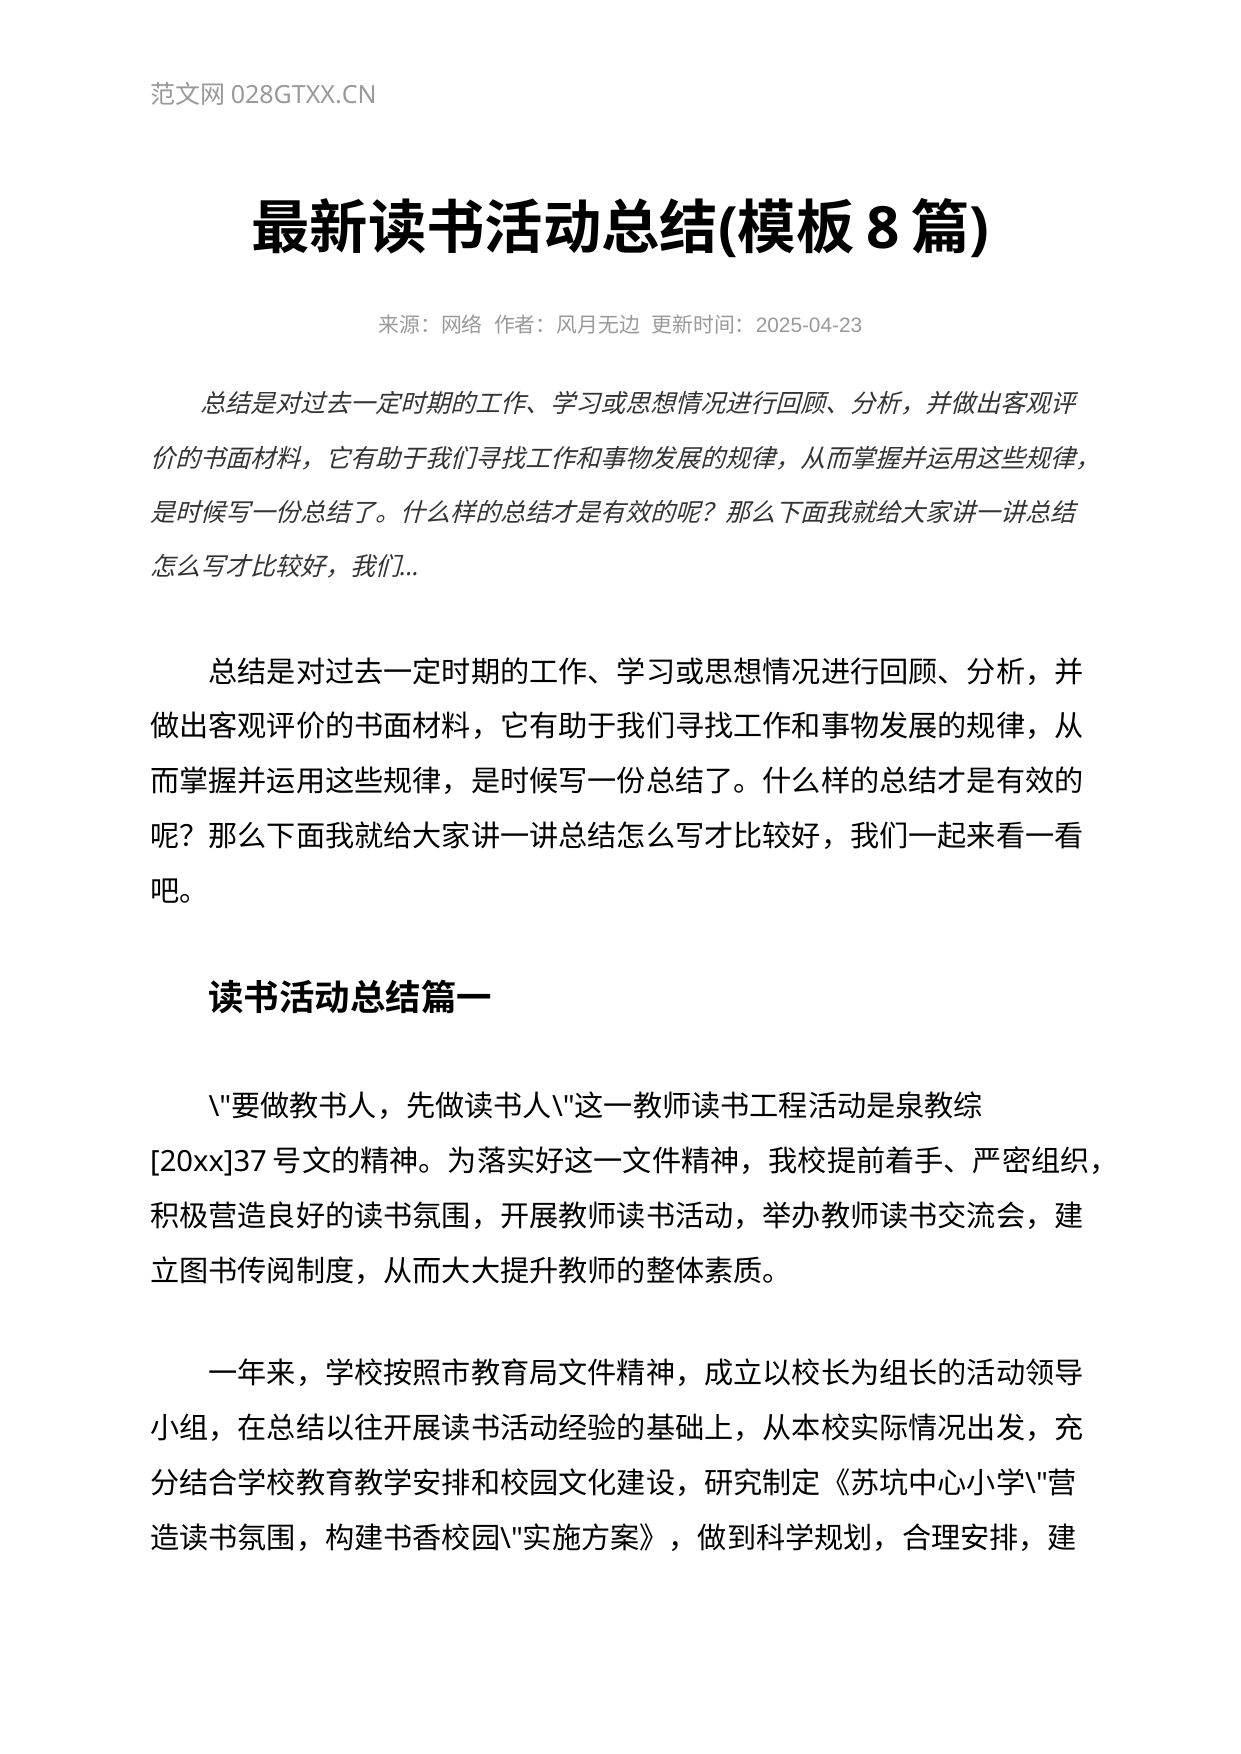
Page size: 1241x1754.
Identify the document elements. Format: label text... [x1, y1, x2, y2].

text 来源：网络 作者：风月无边 更新时间：2025-04-23 [150, 313, 1090, 337]
text \"要做教书人，先做读书人\"这一教师读书工程活动是泉教综[20xx]37号文的精神。为落实好这一文件精神，我校提前着手、严密组织，积极营造良好的读书氛围，开展教师读书活动，举办教师读书交流会，建立图书传阅制度，从而大大提升教师的整体素质。 [150, 1083, 1090, 1290]
text 总结是对过去一定时期的工作、学习或思想情况进行回顾、分析，并做出客观评价的书面材料，它有助于我们寻找工作和事物发展的规律，从而掌握并运用这些规律，是时候写一份总结了。什么样的总结才是有效的呢？那么下面我就给大家讲一讲总结怎么写才比较好，我们... [150, 384, 1090, 583]
subtitle 最新读书活动总结(模板8篇) [150, 181, 1090, 266]
text 读书活动总结篇一 [150, 969, 1090, 1021]
text 总结是对过去一定时期的工作、学习或思想情况进行回顾、分析，并做出客观评价的书面材料，它有助于我们寻找工作和事物发展的规律，从而掌握并运用这些规律，是时候写一份总结了。什么样的总结才是有效的呢？那么下面我就给大家讲一讲总结怎么写才比较好，我们一起来看一看吧。 [150, 648, 1090, 910]
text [150, 1349, 1090, 1557]
